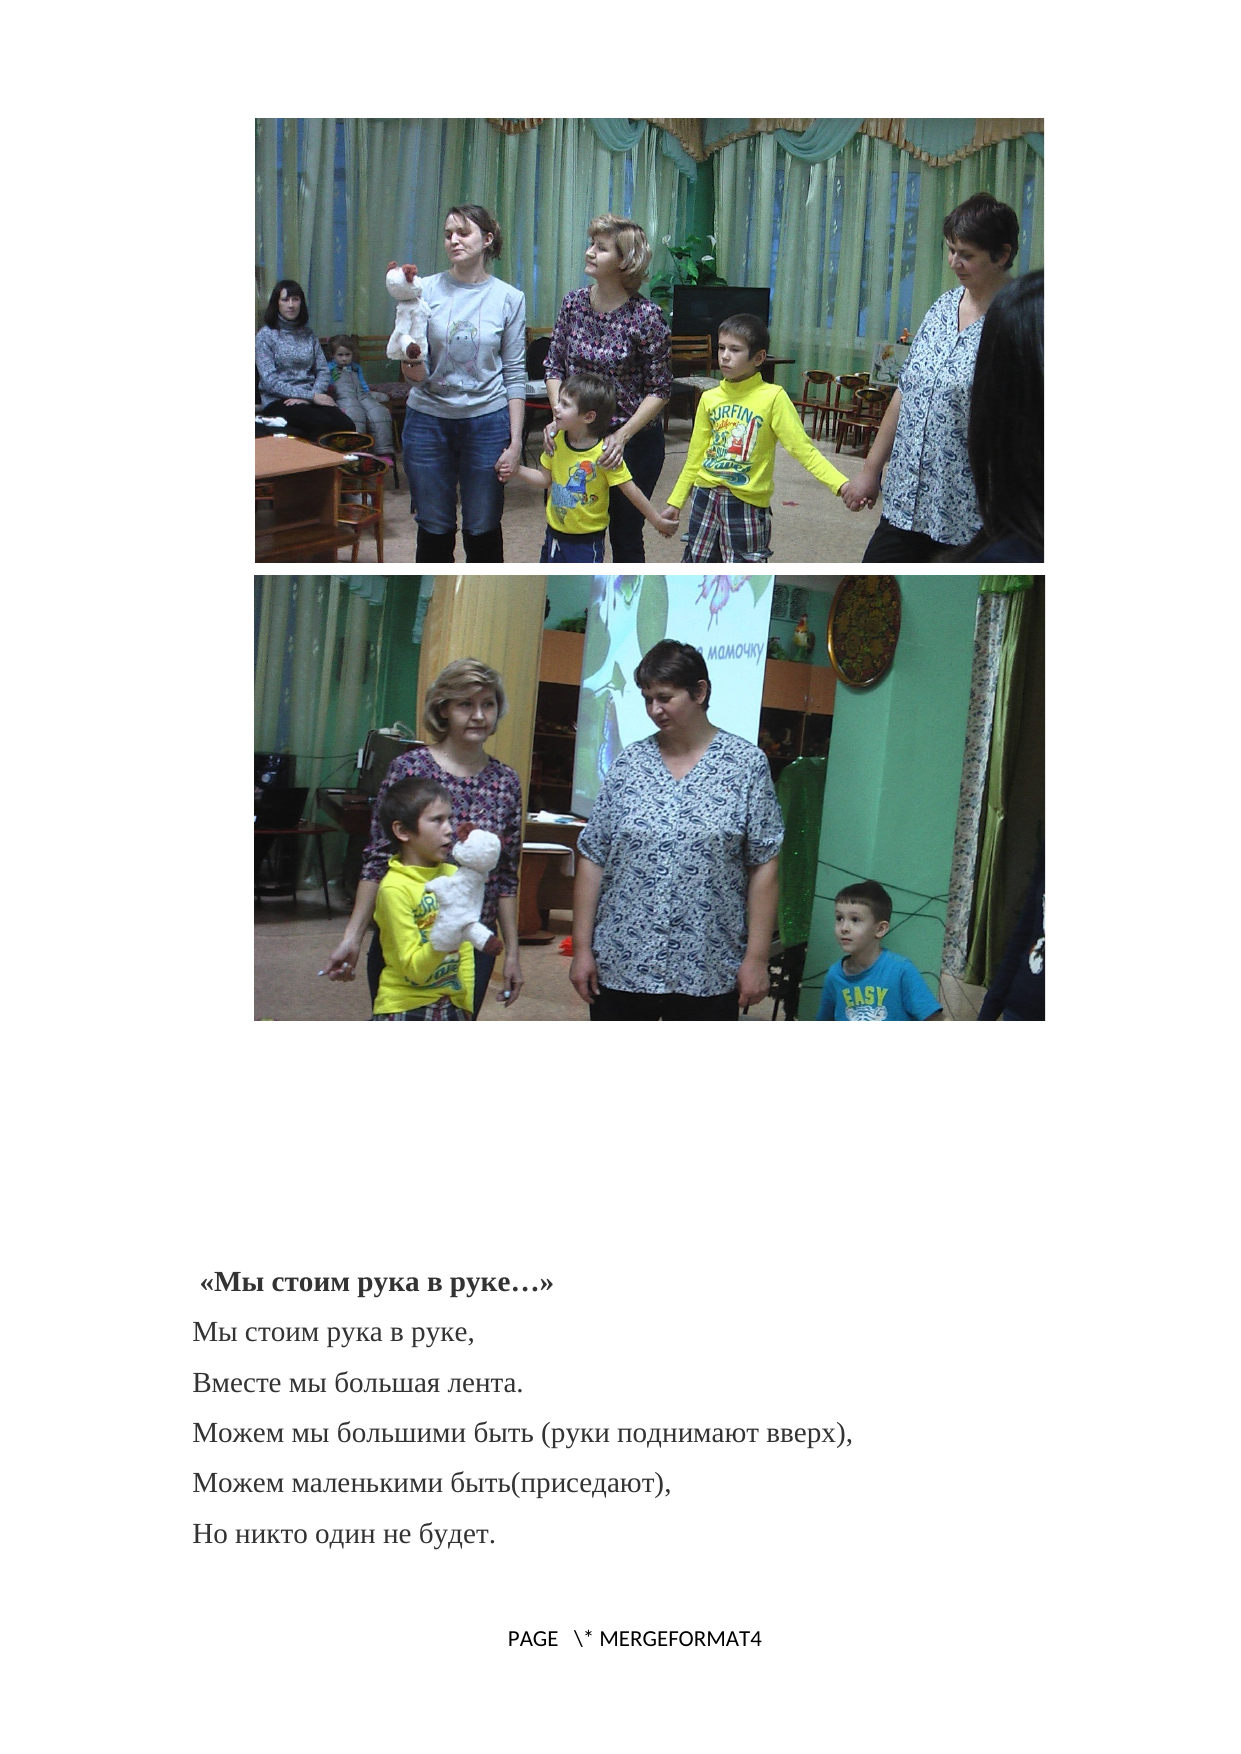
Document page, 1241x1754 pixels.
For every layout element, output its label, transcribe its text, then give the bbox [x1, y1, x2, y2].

text Можем маленькими быть(приседают), [148, 1465, 1152, 1499]
table_cell [136, 118, 1163, 575]
picture [255, 118, 1045, 563]
text Вместе мы большая лента. [148, 1365, 1152, 1398]
picture [254, 575, 1046, 1021]
text Но никто один не будет. [148, 1516, 1152, 1549]
table_cell [136, 575, 1163, 1034]
text «Мы стоим рука в руке…» [148, 1264, 1152, 1298]
text Можем мы большими быть (руки поднимают вверх), [148, 1415, 1152, 1449]
text Мы стоим рука в руке, [148, 1314, 1152, 1348]
